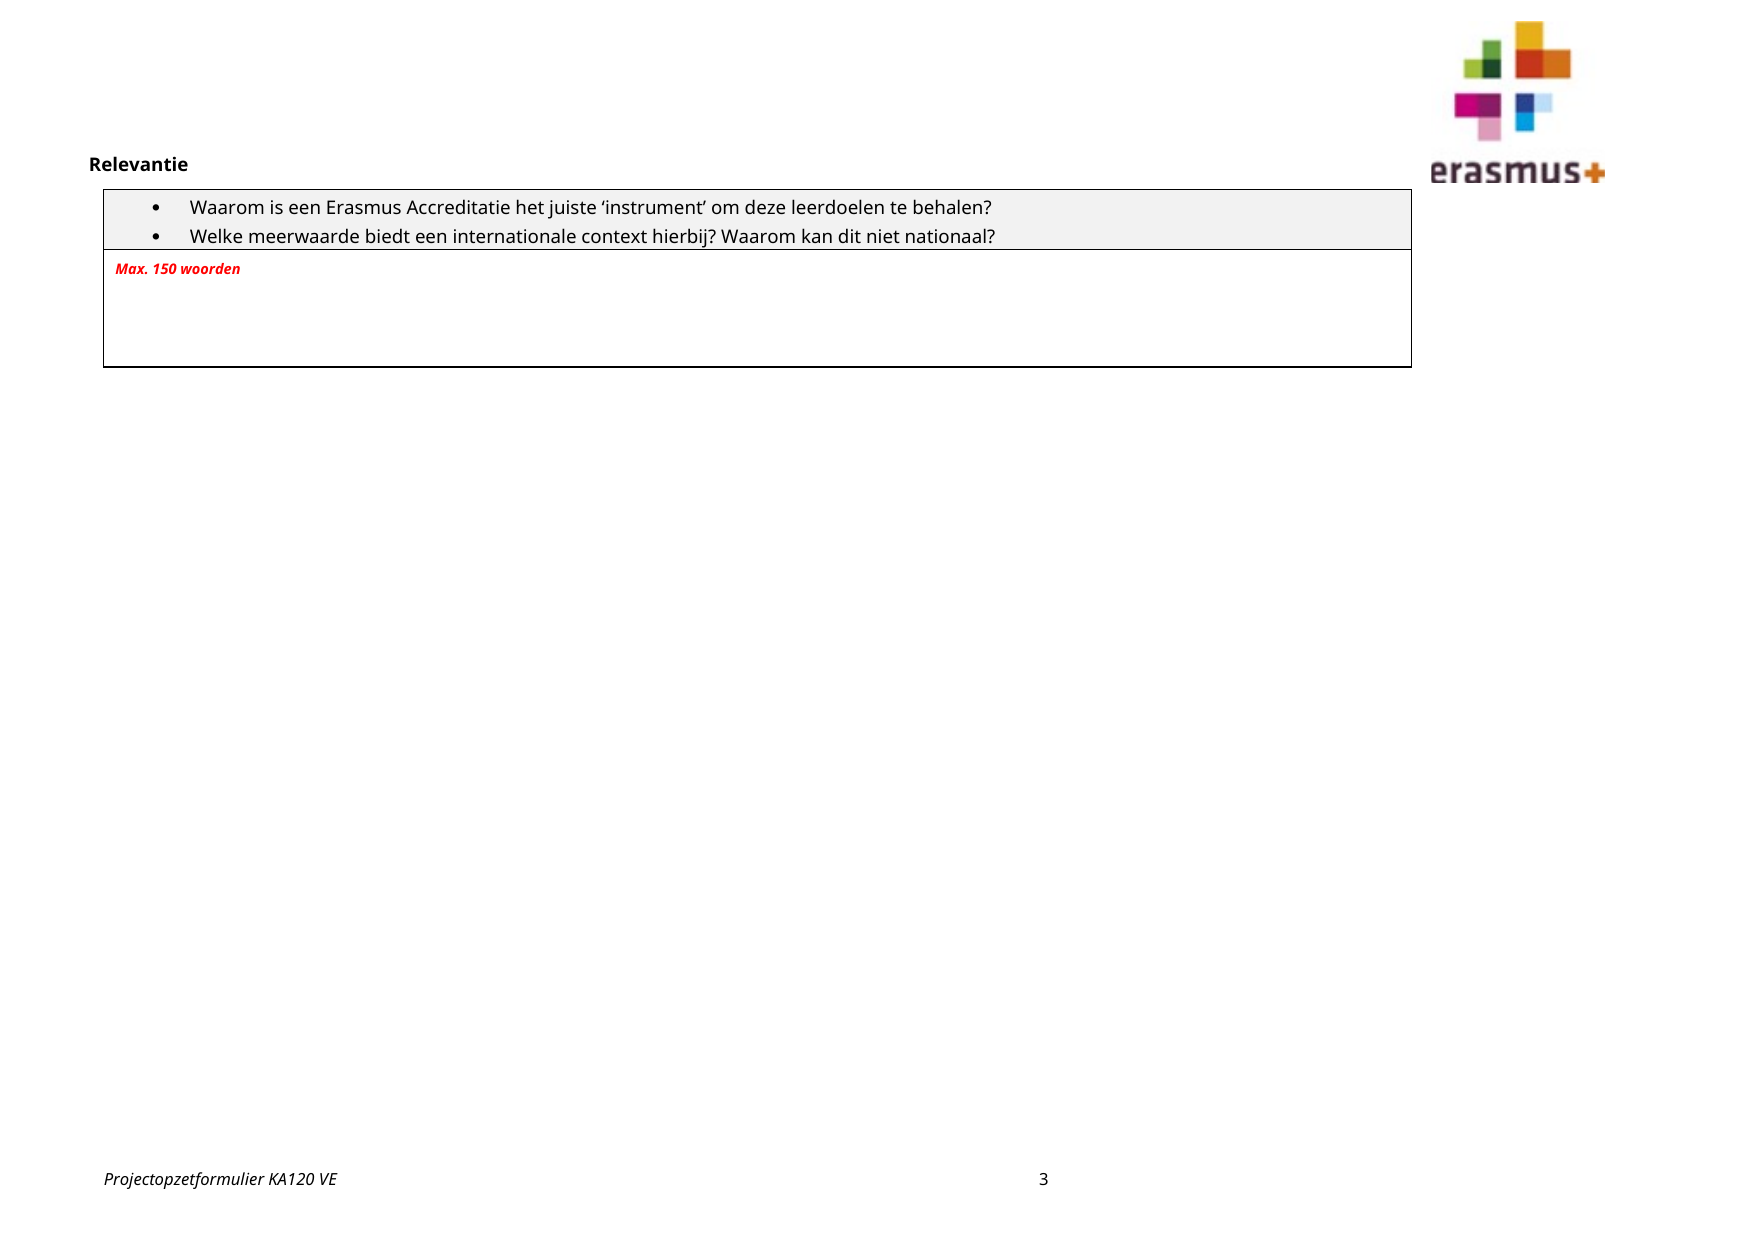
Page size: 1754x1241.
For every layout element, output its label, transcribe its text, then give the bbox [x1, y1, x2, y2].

table_header Waarom is een Erasmus Accreditatie het juiste ‘instrument’ om deze leerdoelen te behalen? Welke meerwaarde biedt een internationale context hierbij? Waarom kan dit niet nationaal? [104, 190, 1411, 249]
picture [1429, 21, 1605, 181]
text Relevantie [89, 148, 1429, 177]
table_cell Max. 150 woorden [104, 250, 1411, 366]
